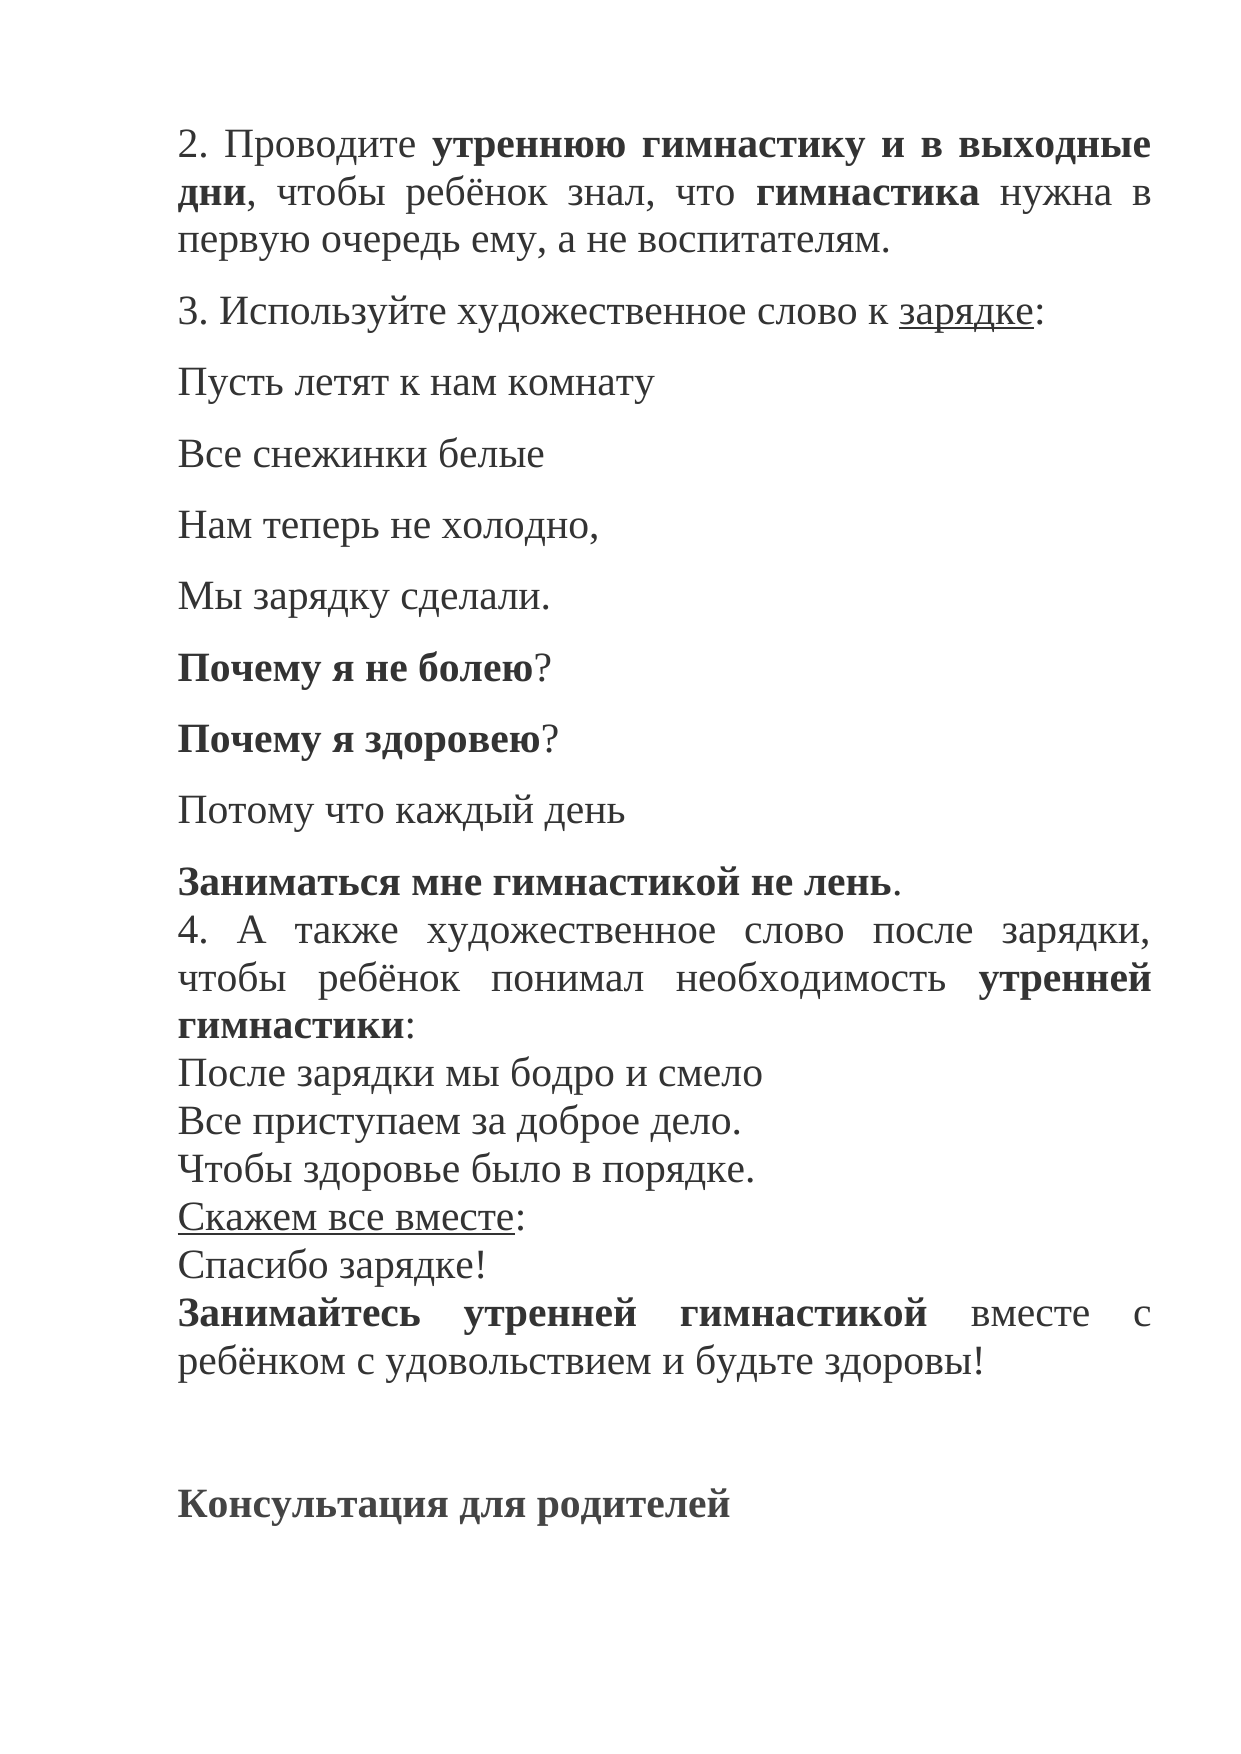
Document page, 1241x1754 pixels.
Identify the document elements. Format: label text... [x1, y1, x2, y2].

text Спасибо зарядке! [177, 1239, 1152, 1287]
text 3. Используйте художественное слово к зарядке: [177, 285, 1152, 333]
text Занимайтесь утренней гимнастикой вместе с ребёнком с удовольствием и будьте здоровы! [177, 1287, 1152, 1383]
text 4. А также художественное слово после зарядки, чтобы ребёнок понимал необходимость утренней гимнастики: [177, 904, 1152, 1048]
text 2. Проводите утреннюю гимнастику и в выходные дни, чтобы ребёнок знал, что гимнастика нужна в первую очередь ему, а не воспитателям. [177, 118, 1152, 262]
text Потому что каждый день [177, 785, 1152, 833]
text Чтобы здоровье было в порядке. [177, 1144, 1152, 1192]
text Консультация для родителей [177, 1478, 1152, 1526]
text После зарядки мы бодро и смело [177, 1048, 1152, 1096]
text Пусть летят к нам комнату [177, 357, 1152, 404]
text Все снежинки белые [177, 428, 1152, 476]
text Все приступаем за доброе дело. [177, 1096, 1152, 1144]
text Почему я не болею? [177, 642, 1152, 690]
text Почему я здоровею? [177, 713, 1152, 761]
text Мы зарядку сделали. [177, 571, 1152, 619]
text Заниматься мне гимнастикой не лень. [177, 856, 1152, 904]
text Нам теперь не холодно, [177, 499, 1152, 547]
text Скажем все вместе: [177, 1192, 1152, 1239]
